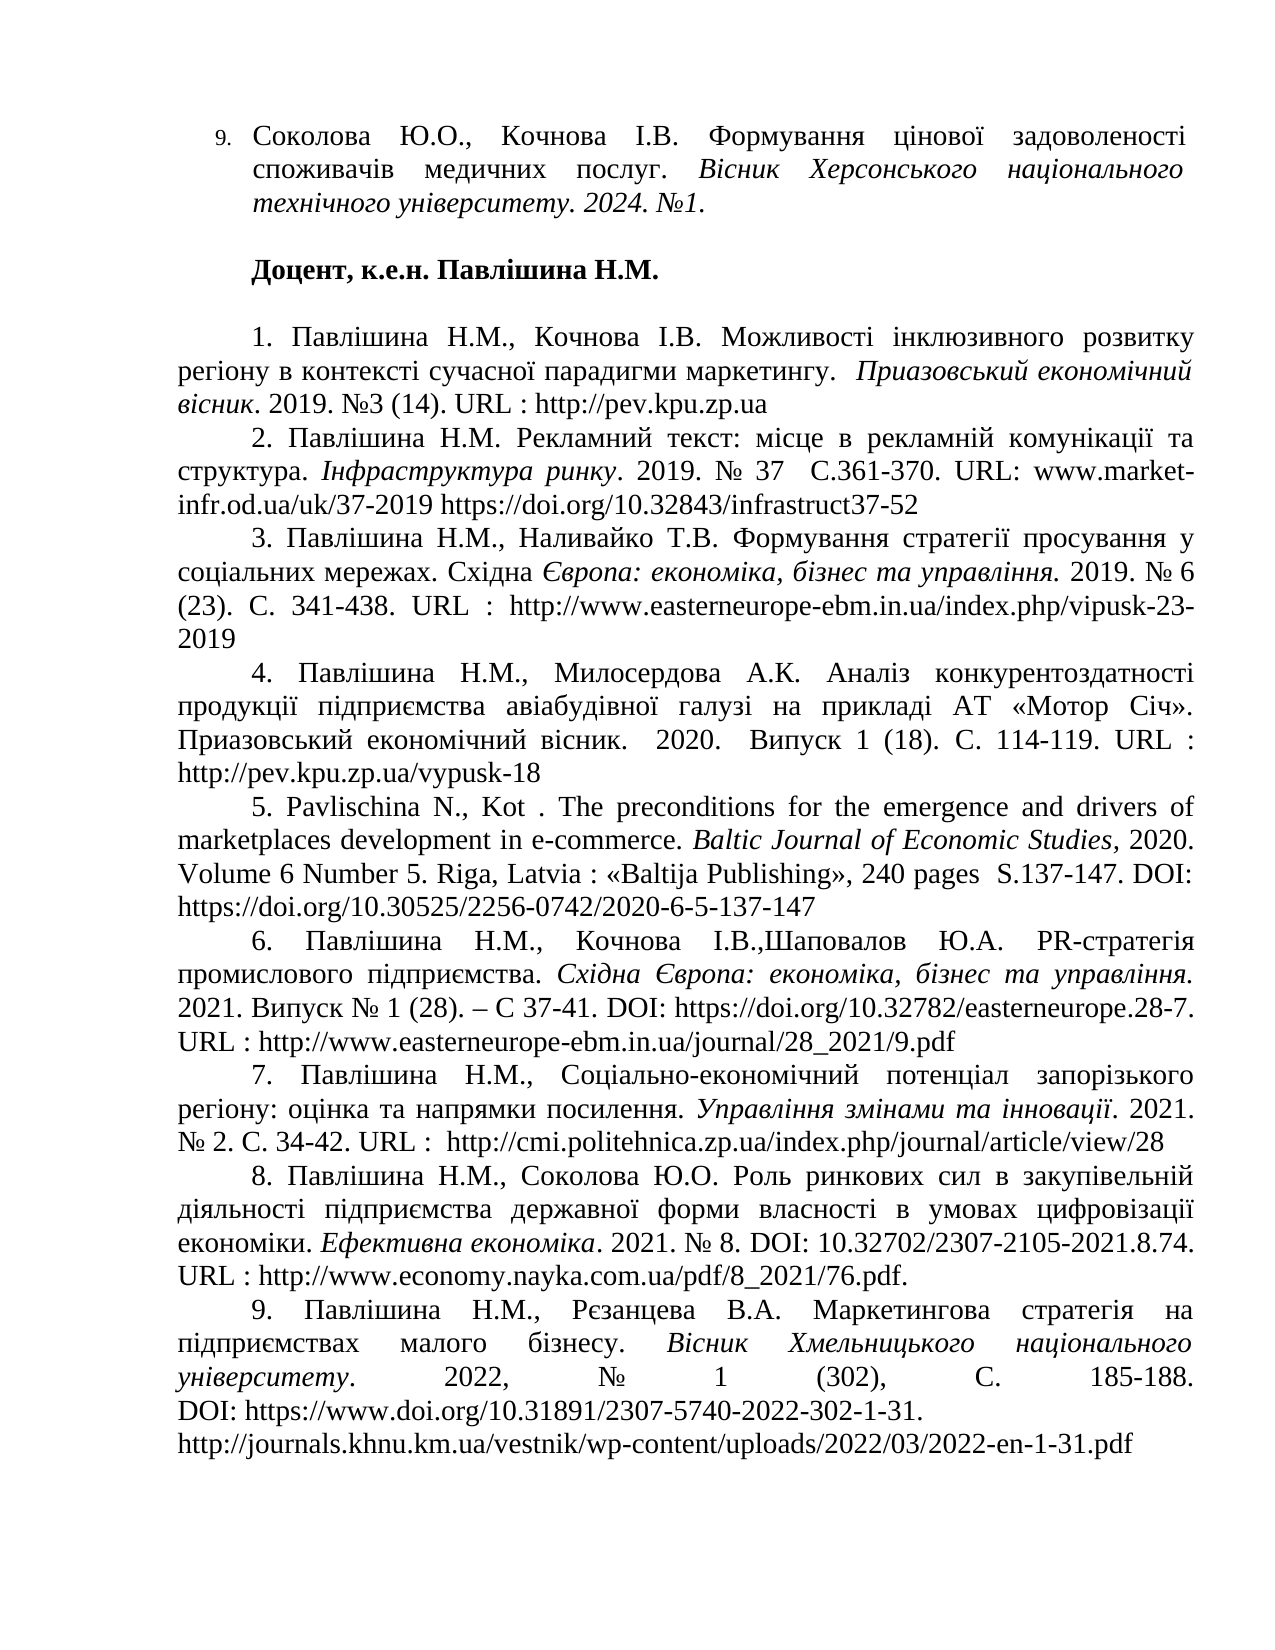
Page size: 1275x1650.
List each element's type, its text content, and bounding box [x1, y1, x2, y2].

list Соколова Ю.О., Кочнова І.В. Формування цінової задоволеності споживачів медичних послуг. Вісник Херсонського національного технічного університету. 2024. №1. [215, 118, 1186, 219]
text 5. Pavlisсhіna N., Kot . The preconditions for the emergence and drivers of marketplaces development in e-commerce. Baltic Journal of Economic Studies, 2020. Volume 6 Number 5. Riga, Latvia : «Baltija Publishing», 240 pages S.137-147. DOI: https://doi.org/10.30525/2256-0742/2020-6-5-137-147 [177, 789, 1195, 923]
text Доцент, к.е.н. Павлішина Н.М. [177, 252, 1195, 286]
text 1. Павлішина Н.М., Кочнова І.В. Можливості інклюзивного розвитку регіону в контексті сучасної парадигми маркетингу. Приазовський економічний вісник. 2019. №3 (14). URL : http://pev.kpu.zp.ua [177, 319, 1195, 420]
text 3. Павлішина Н.М., Наливайко Т.В. Формування стратегії просування у соціальних мережах. Східна Європа: економіка, бізнес та управління. 2019. № 6 (23). С. 341-438. URL : http://www.easterneurope-ebm.in.ua/index.php/vipusk-23-2019 [177, 521, 1195, 655]
text 6. Павлішина Н.М., Кочнова І.В.,Шаповалов Ю.А. PR-стратегія промислового підприємства. Східна Європа: економіка, бізнес та управління. 2021. Випуск № 1 (28). – С 37-41. DOI: https://doi.org/10.32782/easterneurope.28-7. URL : http://www.easterneurope-ebm.in.ua/journal/28_2021/9.pdf [177, 923, 1195, 1057]
text 4. Павлішина Н.М., Милосердова А.К. Аналіз конкурентоздатності продукції підприємства авіабудівної галузі на прикладі АТ «Мотор Січ». Приазовський економічний вісник. 2020. Випуск 1 (18). C. 114-119. URL : http://pev.kpu.zp.ua/vypusk-18 [177, 655, 1195, 789]
text 9. Павлішина Н.М., Рєзанцева В.А. Маркетингова стратегія на підприємствах малого бізнесу. Вісник Хмельницького національного університету. 2022, № 1 (302), С. 185-188. DOI: https://www.doi.org/10.31891/2307-5740-2022-302-1-31. http://journals.khnu.km.ua/vestnik/wp-content/uploads/2022/03/2022-en-1-31.pdf [177, 1292, 1195, 1460]
text 2. Павлішина Н.М. Рекламний текст: місце в рекламній комунікації та структура. Інфраструктура ринку. 2019. № 37 C.361-370. URL: www.market-infr.od.ua/uk/37-2019 https://doi.org/10.32843/infrastruct37-52 [177, 420, 1195, 521]
text 7. Павлішина Н.М., Соціально-економічний потенціал запорізького регіону: оцінка та напрямки посилення. Управління змінами та інновації. 2021. № 2. С. 34-42. URL : http://cmi.politehnica.zp.ua/index.php/journal/article/view/28 [177, 1057, 1195, 1158]
text 8. Павлішина Н.М., Соколова Ю.О. Роль ринкових сил в закупівельній діяльності підприємства державної форми власності в умовах цифровізації економіки. Ефективна економіка. 2021. № 8. DOI: 10.32702/2307-2105-2021.8.74. URL : http://www.economy.nayka.com.ua/pdf/8_2021/76.pdf. [177, 1158, 1195, 1292]
